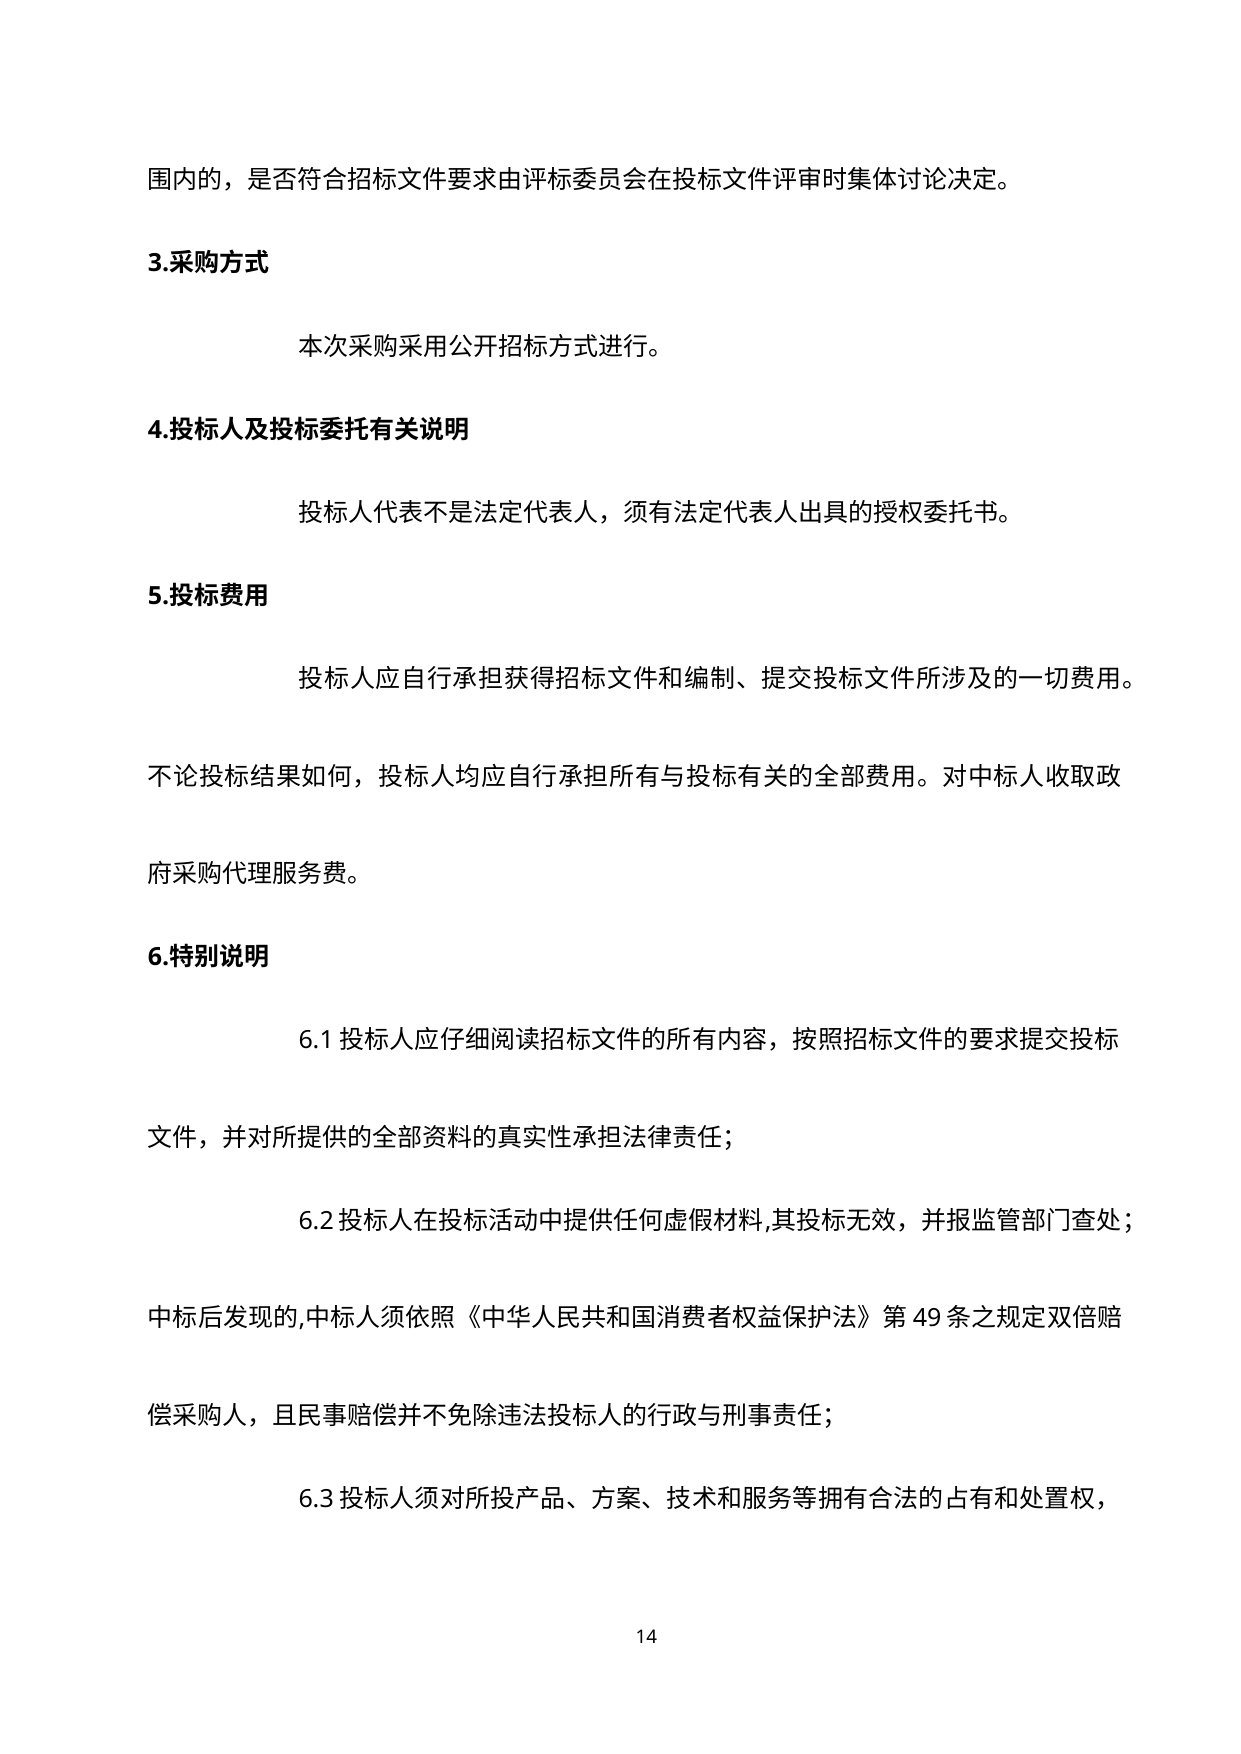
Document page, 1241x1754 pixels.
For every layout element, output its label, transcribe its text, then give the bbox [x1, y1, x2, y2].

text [148, 1464, 1122, 1529]
subtitle 3.采购方式 [148, 228, 1122, 293]
text 本次采购采用公开招标方式进行。 [148, 312, 1122, 377]
text 投标人代表不是法定代表人，须有法定代表人出具的授权委托书。 [148, 478, 1122, 543]
text 6.2投标人在投标活动中提供任何虚假材料,其投标无效，并报监管部门查处；中标后发现的,中标人须依照《中华人民共和国消费者权益保护法》第49条之规定双倍赔偿采购人，且民事赔偿并不免除违法投标人的行政与刑事责任； [148, 1186, 1122, 1446]
text 6.1投标人应仔细阅读招标文件的所有内容，按照招标文件的要求提交投标文件，并对所提供的全部资料的真实性承担法律责任； [148, 1005, 1122, 1168]
text 投标人应自行承担获得招标文件和编制、提交投标文件所涉及的一切费用。不论投标结果如何，投标人均应自行承担所有与投标有关的全部费用。对中标人收取政府采购代理服务费。 [148, 644, 1122, 904]
subtitle 4.投标人及投标委托有关说明 [148, 395, 1122, 460]
subtitle 5.投标费用 [148, 561, 1122, 626]
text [148, 145, 1122, 210]
subtitle 6.特别说明 [148, 922, 1122, 987]
